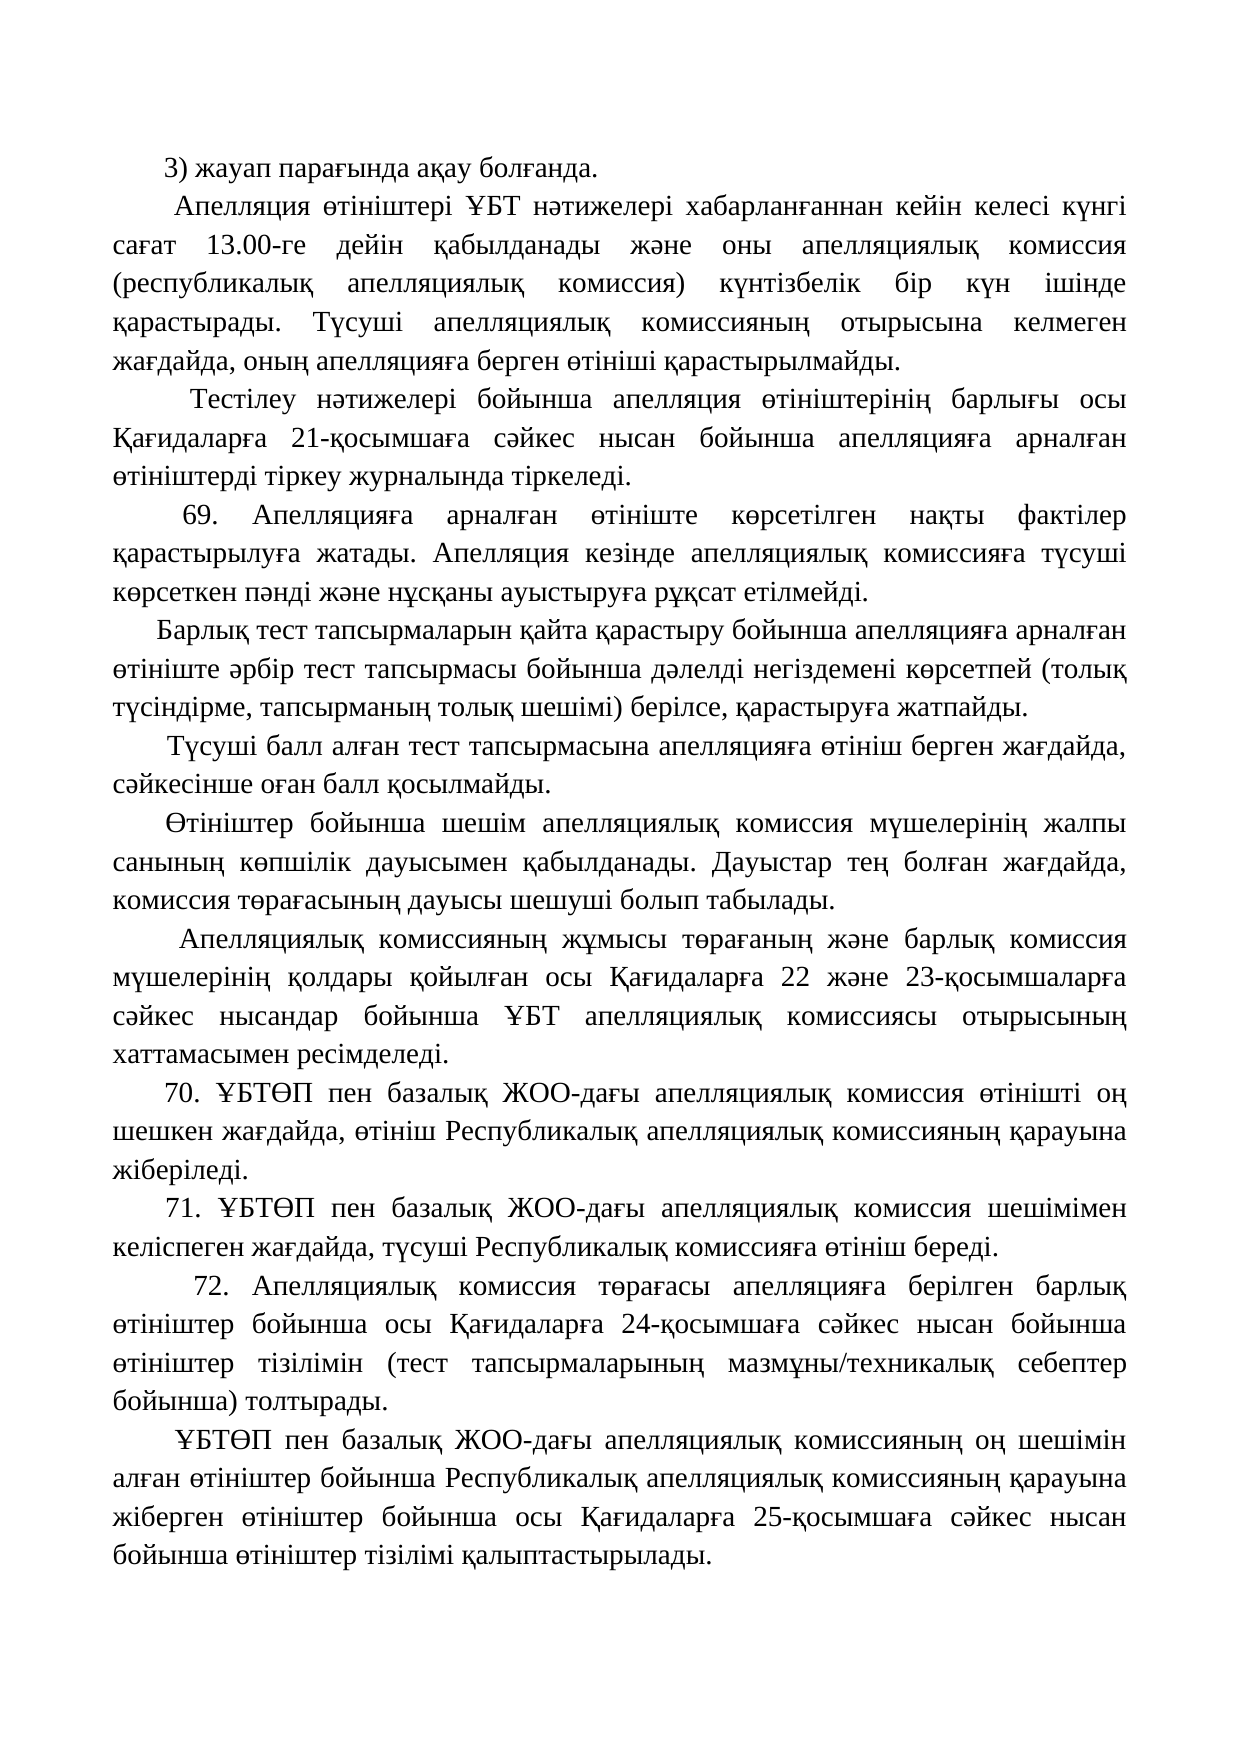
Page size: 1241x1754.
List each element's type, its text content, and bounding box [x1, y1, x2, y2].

text Апелляциялық комиссияның жұмысы төрағаның және барлық комиссия мүшелерінің қолдары қойылған осы Қағидаларға 22 және 23-қосымшаларға сәйкес нысандар бойынша ҰБТ апелляциялық комиссиясы отырысының хаттамасымен ресімделеді. [112, 921, 1128, 1070]
text Өтініштер бойынша шешім апелляциялық комиссия мүшелерінің жалпы санының көпшілік дауысымен қабылданады. Дауыстар тең болған жағдайда, комиссия төрағасының дауысы шешуші болып табылады. [112, 805, 1128, 916]
text 69. Апелляцияға арналған өтініште көрсетілген нақты фактілер қарастырылуға жатады. Апелляция кезінде апелляциялық комиссияға түсуші көрсеткен пәнді және нұсқаны ауыстыруға рұқсат етілмейді. [112, 497, 1128, 607]
text 71. ҰБТӨП пен базалық ЖОО-дағы апелляциялық комиссия шешімімен келіспеген жағдайда, түсуші Республикалық комиссияға өтініш береді. [112, 1191, 1128, 1263]
text ҰБТӨП пен базалық ЖОО-дағы апелляциялық комиссияның оң шешімін алған өтініштер бойынша Республикалық апелляциялық комиссияның қарауына жіберген өтініштер бойынша осы Қағидаларға 25-қосымшаға сәйкес нысан бойынша өтініштер тізілімі қалыптастырылады. [112, 1422, 1128, 1571]
text Түсуші балл алған тест тапсырмасына апелляцияға өтініш берген жағдайда, сәйкесінше оған балл қосылмайды. [112, 728, 1128, 800]
text Тестілеу нәтижелері бойынша апелляция өтініштерінің барлығы осы Қағидаларға 21-қосымшаға сәйкес нысан бойынша апелляцияға арналған өтініштерді тіркеу журналында тіркеледі. [112, 381, 1128, 492]
text Барлық тест тапсырмаларын қайта қарастыру бойынша апелляцияға арналған өтініште әрбір тест тапсырмасы бойынша дәлелді негіздемені көрсетпей (толық түсіндірме, тапсырманың толық шешімі) берілсе, қарастыруға жатпайды. [112, 612, 1128, 723]
text 70. ҰБТӨП пен базалық ЖОО-дағы апелляциялық комиссия өтінішті оң шешкен жағдайда, өтініш Республикалық апелляциялық комиссияның қарауына жіберіледі. [112, 1075, 1128, 1186]
text 72. Апелляциялық комиссия төрағасы апелляцияға берілген барлық өтініштер бойынша осы Қағидаларға 24-қосымшаға сәйкес нысан бойынша өтініштер тізілімін (тест тапсырмаларының мазмұны/техникалық себептер бойынша) толтырады. [112, 1268, 1128, 1417]
text 3) жауап парағында ақау болғанда. [112, 150, 1128, 183]
text Апелляция өтініштері ҰБТ нәтижелері хабарланғаннан кейін келесі күнгі сағат 13.00-ге дейін қабылданады және оны апелляциялық комиссия (республикалық апелляциялық комиссия) күнтізбелік бір күн ішінде қарастырады. Түсуші апелляциялық комиссияның отырысына келмеген жағдайда, оның апелляцияға берген өтініші қарастырылмайды. [112, 188, 1128, 376]
